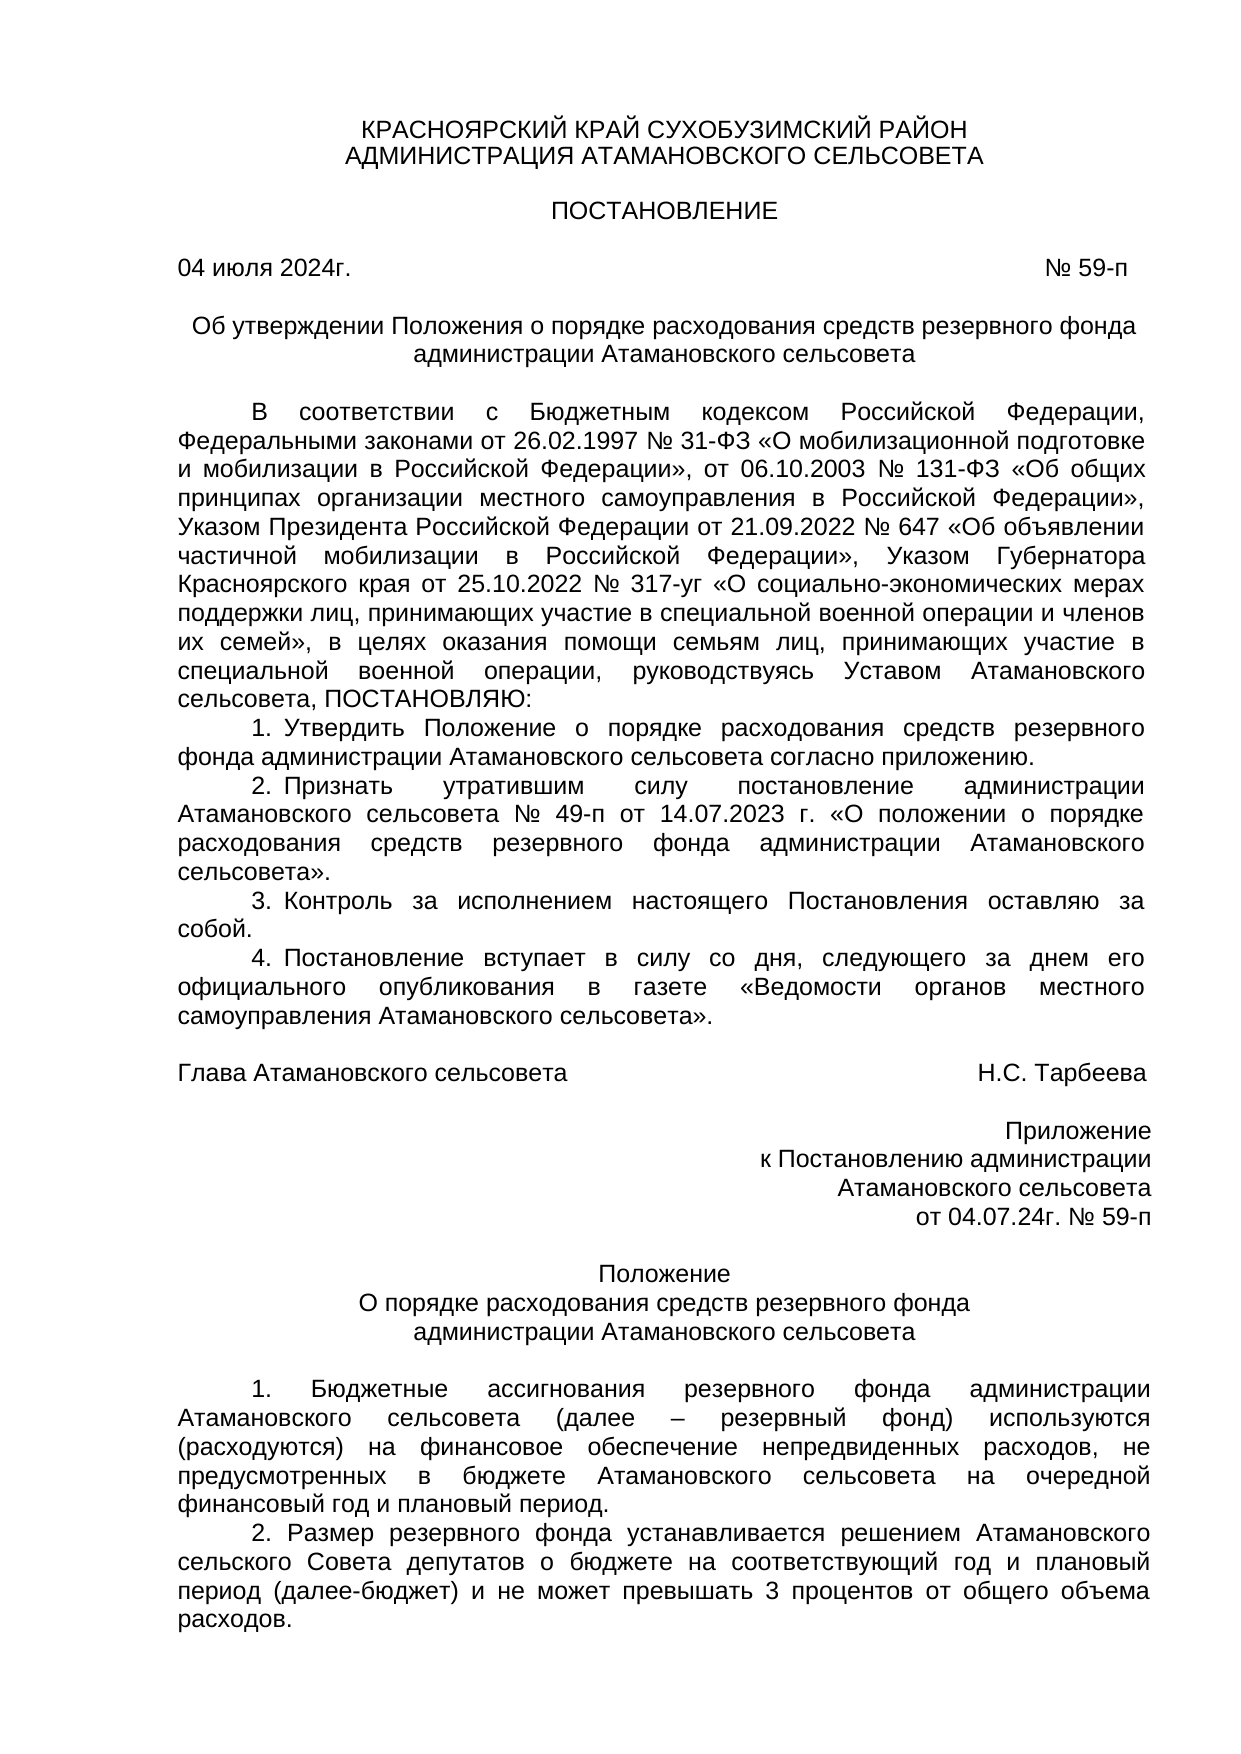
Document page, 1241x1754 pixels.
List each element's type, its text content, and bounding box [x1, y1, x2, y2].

text 2. Размер резервного фонда устанавливается решением Атамановского сельского Совета депутатов о бюджете на соответствующий год и плановый период (далее-бюджет) и не может превышать 3 процентов от общего объема расходов. [177, 1518, 1152, 1633]
text к Постановлению администрации [177, 1144, 1152, 1173]
text ПОСТАНОВЛЕНИЕ [177, 196, 1152, 224]
text Приложение [177, 1116, 1152, 1144]
list Постановление вступает в силу со дня, следующего за днем его официального опубликования в газете «Ведомости органов местного самоуправления Атамановского сельсовета». [177, 943, 1146, 1029]
list Признать утратившим силу постановление администрации Атамановского сельсовета № 49-п от 14.07.2023 г. «О положении о порядке расходования средств резервного фонда администрации Атамановского сельсовета». [177, 771, 1146, 886]
text Об утверждении Положения о порядке расходования средств резервного фонда администрации Атамановского сельсовета [177, 311, 1152, 368]
text администрации Атамановского сельсовета [177, 1317, 1152, 1346]
text 04 июля 2024г. № 59-п [177, 253, 1152, 282]
list Контроль за исполнением настоящего Постановления оставляю за собой. [177, 886, 1146, 943]
text от 04.07.24г. № 59-п [177, 1202, 1152, 1231]
text 1. Бюджетные ассигнования резервного фонда администрации Атамановского сельсовета (далее – резервный фонд) используются (расходуются) на финансовое обеспечение непредвиденных расходов, не предусмотренных в бюджете Атамановского сельсовета на очередной финансовый год и плановый период. [177, 1374, 1152, 1518]
text КРАСНОЯРСКИЙ КРАЙ СУХОБУЗИМСКИЙ РАЙОН [177, 118, 1152, 144]
text Глава Атамановского сельсовета Н.С. Тарбеева [177, 1058, 1152, 1087]
text В соответствии с Бюджетным кодексом Российской Федерации, Федеральными законами от 26.02.1997 № 31-ФЗ «О мобилизационной подготовке и мобилизации в Российской Федерации», от 06.10.2003 № 131-ФЗ «Об общих принципах организации местного самоуправления в Российской Федерации», Указом Президента Российской Федерации от 21.09.2022 № 647 «Об объявлении частичной мобилизации в Российской Федерации», Указом Губернатора Красноярского края от 25.10.2022 № 317-уг «О социально-экономических мерах поддержки лиц, принимающих участие в специальной военной операции и членов их семей», в целях оказания помощи семьям лиц, принимающих участие в специальной военной операции, руководствуясь Уставом Атамановского сельсовета, ПОСТАНОВЛЯЮ: [177, 397, 1146, 713]
text АДМИНИСТРАЦИЯ АТАМАНОВСКОГО СЕЛЬСОВЕТА [177, 144, 1152, 170]
text Атамановского сельсовета [177, 1173, 1152, 1202]
text О порядке расходования средств резервного фонда [177, 1288, 1152, 1317]
text Положение [177, 1259, 1152, 1288]
list Утвердить Положение о порядке расходования средств резервного фонда администрации Атамановского сельсовета согласно приложению. [177, 713, 1146, 771]
